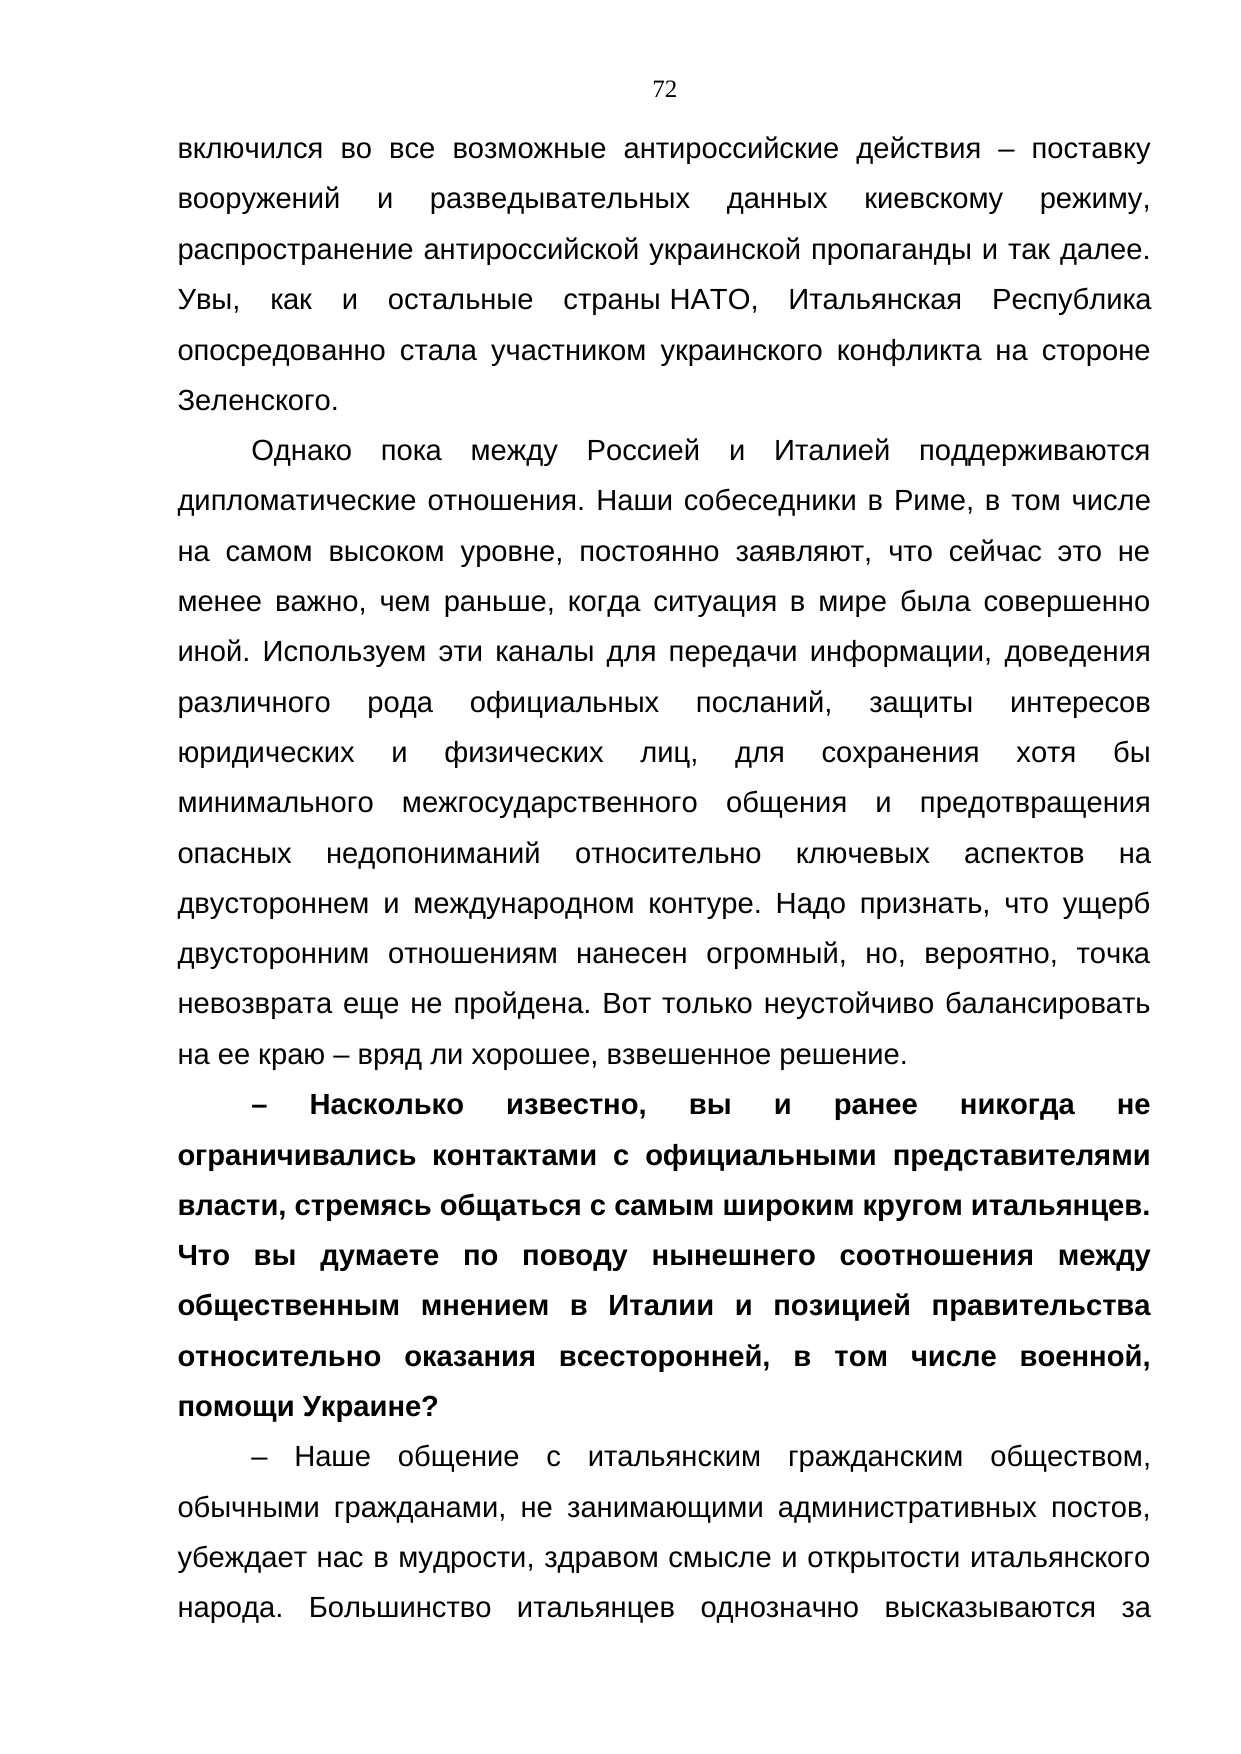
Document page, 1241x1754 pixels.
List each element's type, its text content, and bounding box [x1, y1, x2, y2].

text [177, 1439, 1152, 1624]
text Однако пока между Россией и Италией поддерживаются дипломатические отношения. Наши собеседники в Риме, в том числе на самом высоком уровне, постоянно заявляют, что сейчас это не менее важно, чем раньше, когда ситуация в мире была совершенно иной. Используем эти каналы для передачи информации, доведения различного рода официальных посланий, защиты интересов юридических и физических лиц, для сохранения хотя бы минимального межгосударственного общения и предотвращения опасных недопониманий относительно ключевых аспектов на двустороннем и международном контуре. Надо признать, что ущерб двусторонним отношениям нанесен огромный, но, вероятно, точка невозврата еще не пройдена. Вот только неустойчиво балансировать на ее краю – вряд ли хорошее, взвешенное решение. [177, 433, 1152, 1070]
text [177, 131, 1152, 416]
text – Насколько известно, вы и ранее никогда не ограничивались контактами с официальными представителями власти, стремясь общаться с самым широким кругом итальянцев. Что вы думаете по поводу нынешнего соотношения между общественным мнением в Италии и позицией правительства относительно оказания всесторонней, в том числе военной, помощи Украине? [177, 1087, 1152, 1423]
